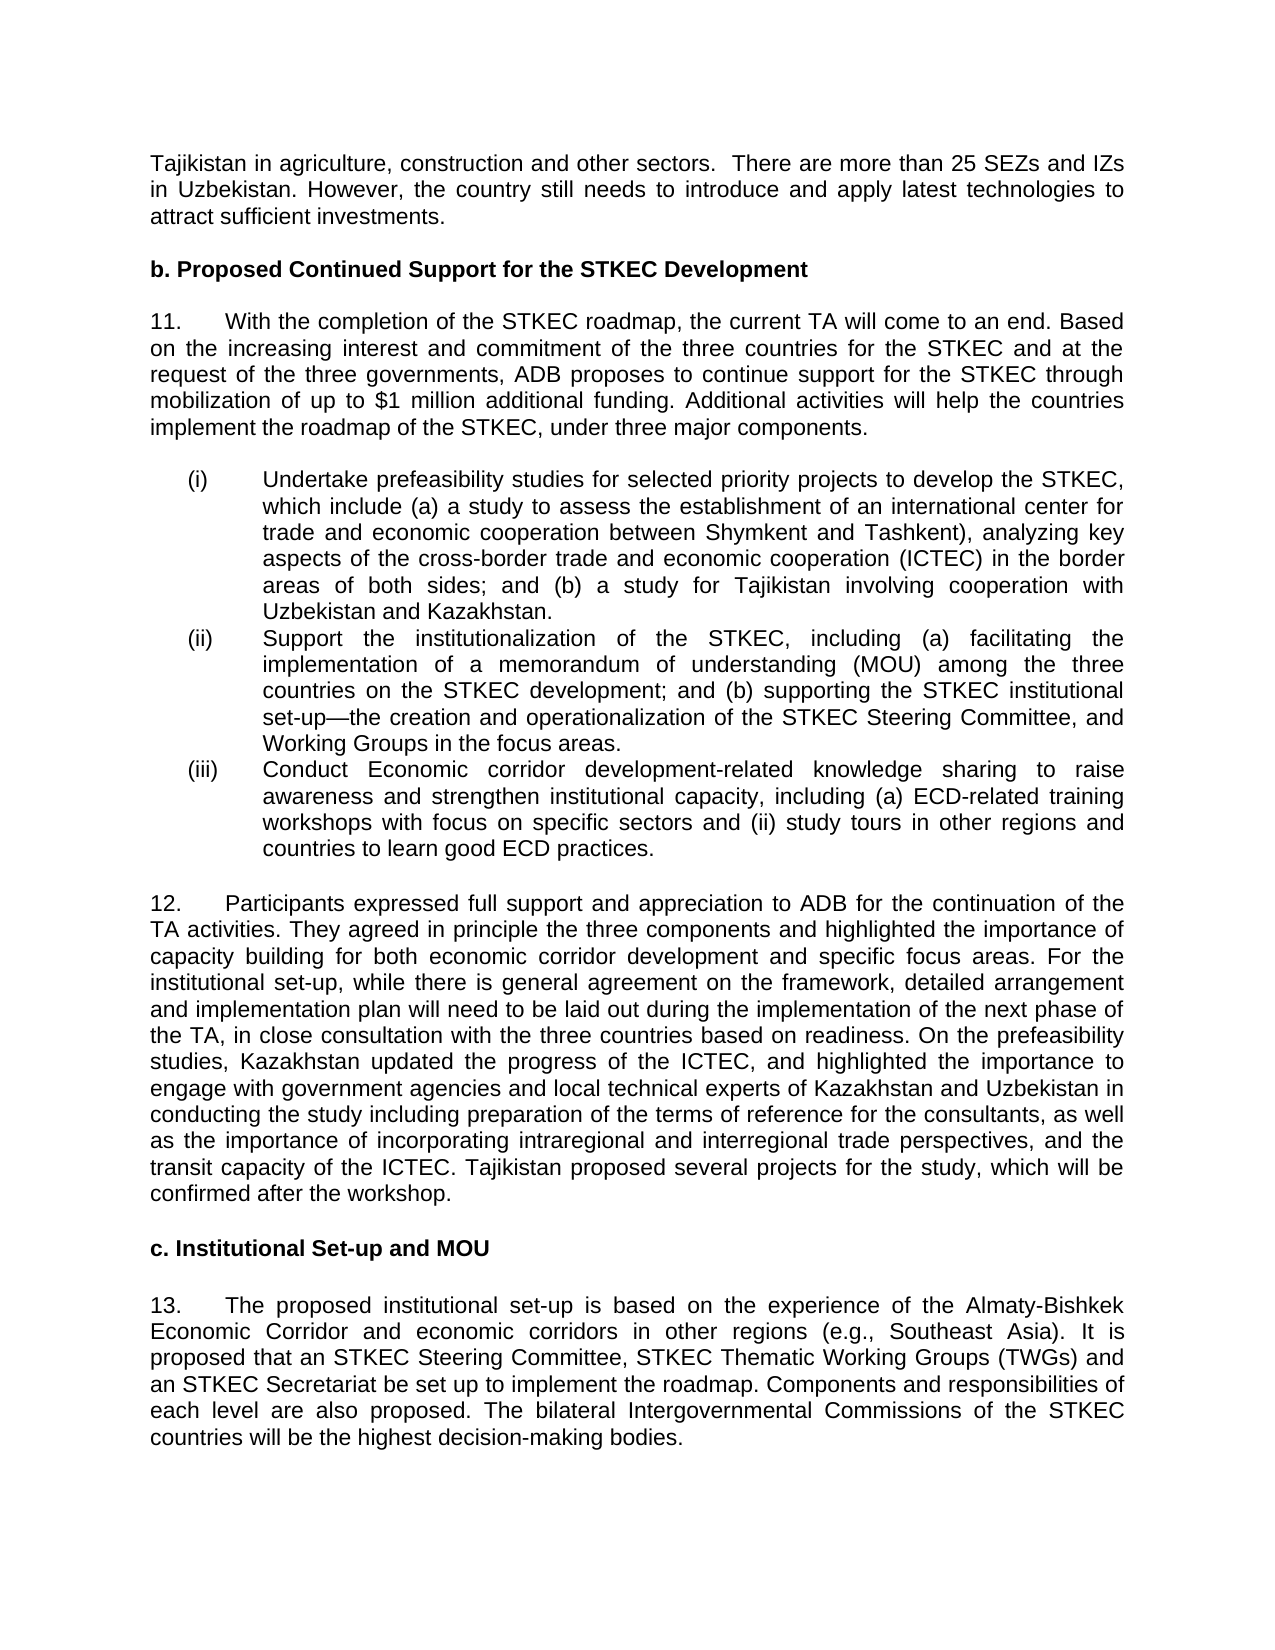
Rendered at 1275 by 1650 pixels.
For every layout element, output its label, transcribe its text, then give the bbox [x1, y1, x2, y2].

list 11. With the completion of the STKEC roadmap, the current TA will come to an end. Based on the increasing interest and commitment of the three countries for the STKEC and at the request of the three governments, ADB proposes to continue support for the STKEC through mobilization of up to $1 million additional funding. Additional activities will help the countries implement the roadmap of the STKEC, under three major components. [150, 308, 1125, 440]
text b. Proposed Continued Support for the STKEC Development [150, 256, 1125, 282]
list Support the institutionalization of the STKEC, including (a) facilitating the implementation of a memorandum of understanding (MOU) among the three countries on the STKEC development; and (b) supporting the STKEC institutional set-up—the creation and operationalization of the STKEC Steering Committee, and Working Groups in the focus areas. [187, 624, 1125, 756]
list 13. The proposed institutional set-up is based on the experience of the Almaty-Bishkek Economic Corridor and economic corridors in other regions (e.g., Southeast Asia). It is proposed that an STKEC Steering Committee, STKEC Thematic Working Groups (TWGs) and an STKEC Secretariat be set up to implement the roadmap. Components and responsibilities of each level are also proposed. The bilateral Intergovernmental Commissions of the STKEC countries will be the highest decision-making bodies. [150, 1292, 1125, 1450]
list Undertake prefeasibility studies for selected priority projects to develop the STKEC, which include (a) a study to assess the establishment of an international center for trade and economic cooperation between Shymkent and Tashkent), analyzing key aspects of the cross-border trade and economic cooperation (ICTEC) in the border areas of both sides; and (b) a study for Tajikistan involving cooperation with Uzbekistan and Kazakhstan. [187, 466, 1125, 624]
list Conduct Economic corridor development-related knowledge sharing to raise awareness and strengthen institutional capacity, including (a) ECD-related training workshops with focus on specific sectors and (ii) study tours in other regions and countries to learn good ECD practices. [187, 756, 1125, 862]
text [150, 150, 1125, 229]
list 12. Participants expressed full support and appreciation to ADB for the continuation of the TA activities. They agreed in principle the three components and highlighted the importance of capacity building for both economic corridor development and specific focus areas. For the institutional set-up, while there is general agreement on the framework, detailed arrangement and implementation plan will need to be laid out during the implementation of the next phase of the TA, in close consultation with the three countries based on readiness. On the prefeasibility studies, Kazakhstan updated the progress of the ICTEC, and highlighted the importance to engage with government agencies and local technical experts of Kazakhstan and Uzbekistan in conducting the study including preparation of the terms of reference for the consultants, as well as the importance of incorporating intraregional and interregional trade perspectives, and the transit capacity of the ICTEC. Tajikistan proposed several projects for the study, which will be confirmed after the workshop. [150, 890, 1125, 1206]
list c. Institutional Set-up and MOU [150, 1235, 1125, 1261]
